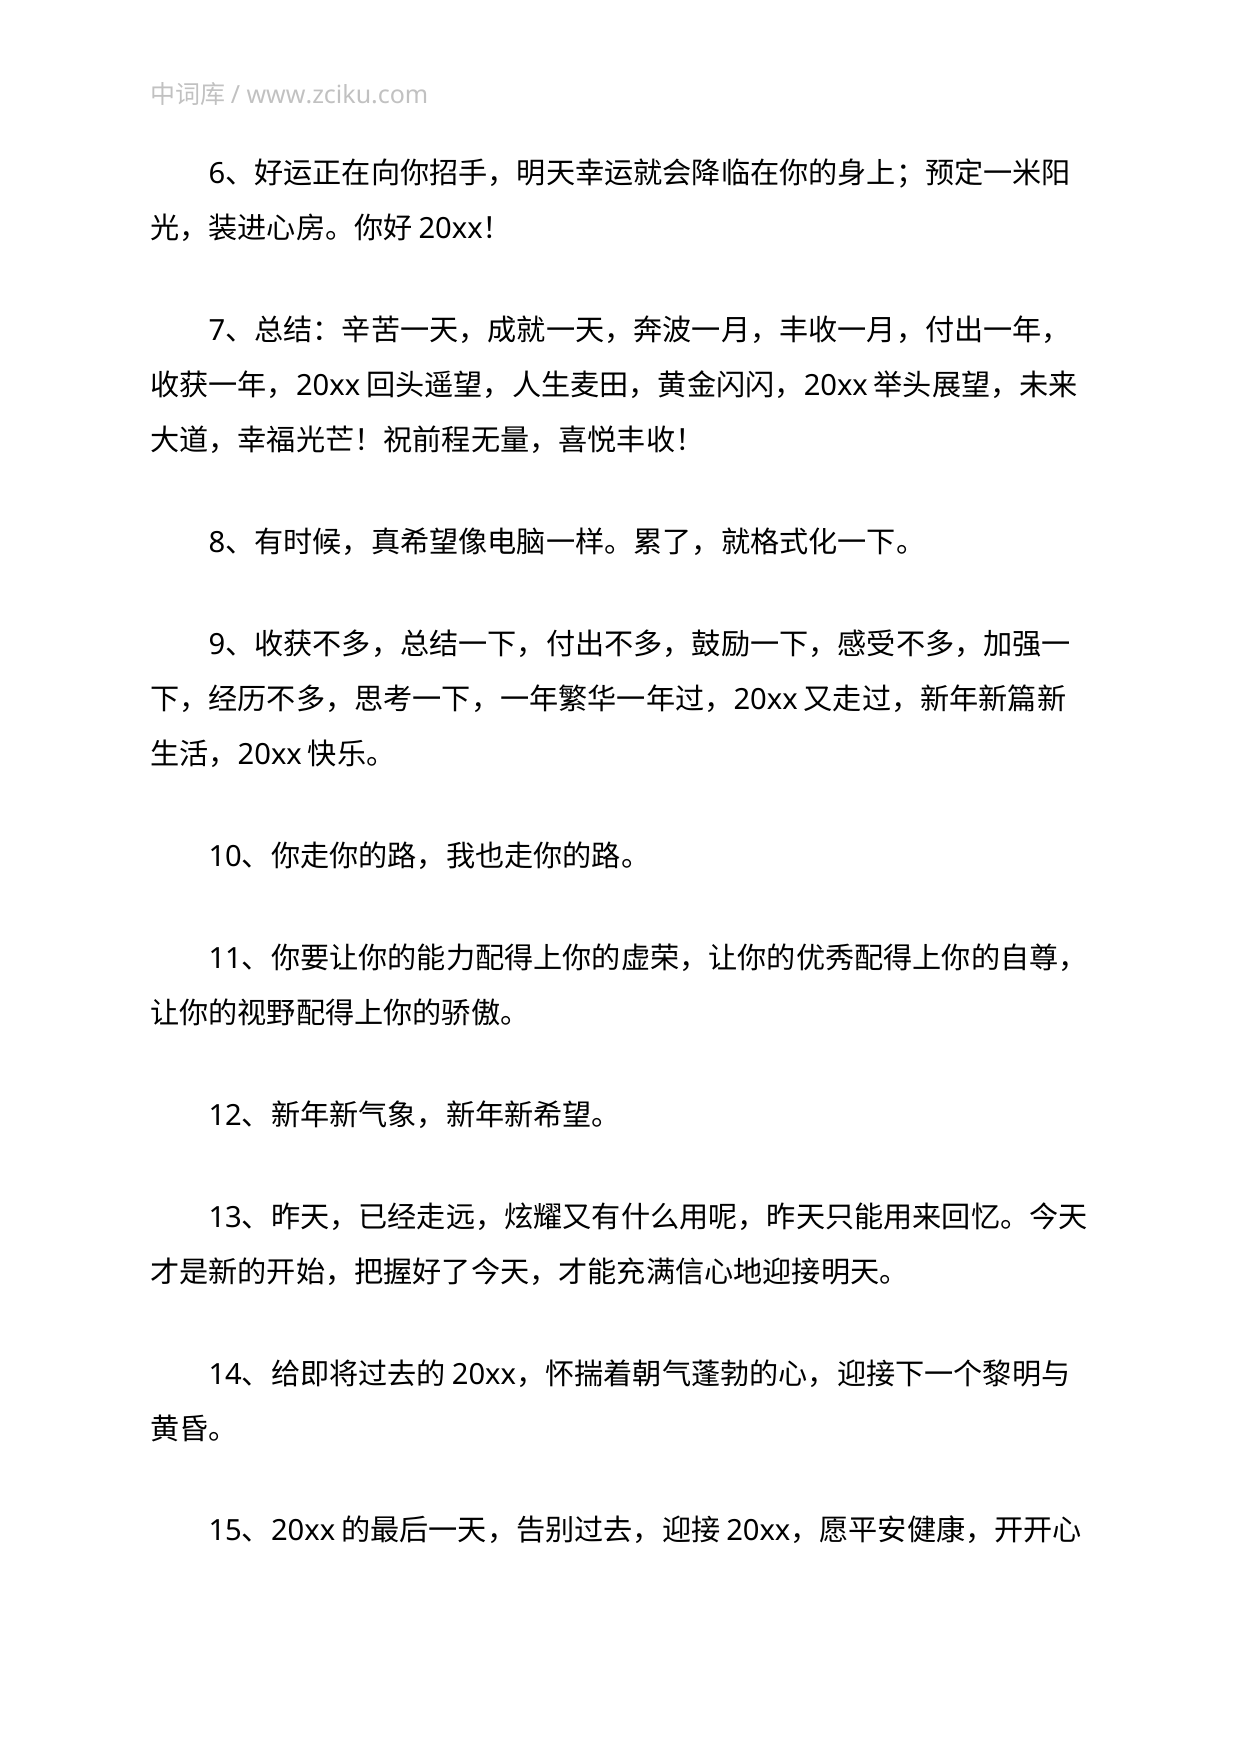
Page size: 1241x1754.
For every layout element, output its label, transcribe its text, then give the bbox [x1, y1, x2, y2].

text 10、你走你的路，我也走你的路。 [150, 833, 1090, 875]
text 9、收获不多，总结一下，付出不多，鼓励一下，感受不多，加强一下，经历不多，思考一下，一年繁华一年过，20xx又走过，新年新篇新生活，20xx快乐。 [150, 621, 1090, 773]
text 14、给即将过去的20xx，怀揣着朝气蓬勃的心，迎接下一个黎明与黄昏。 [150, 1350, 1090, 1447]
text 13、昨天，已经走远，炫耀又有什么用呢，昨天只能用来回忆。今天才是新的开始，把握好了今天，才能充满信心地迎接明天。 [150, 1193, 1090, 1291]
text 7、总结：辛苦一天，成就一天，奔波一月，丰收一月，付出一年，收获一年，20xx回头遥望，人生麦田，黄金闪闪，20xx举头展望，未来大道，幸福光芒！祝前程无量，喜悦丰收！ [150, 307, 1090, 459]
text 11、你要让你的能力配得上你的虚荣，让你的优秀配得上你的自尊，让你的视野配得上你的骄傲。 [150, 935, 1090, 1032]
text 6、好运正在向你招手，明天幸运就会降临在你的身上；预定一米阳光，装进心房。你好20xx！ [150, 150, 1090, 247]
text 12、新年新气象，新年新希望。 [150, 1091, 1090, 1134]
text 8、有时候，真希望像电脑一样。累了，就格式化一下。 [150, 519, 1090, 561]
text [150, 1507, 1090, 1549]
